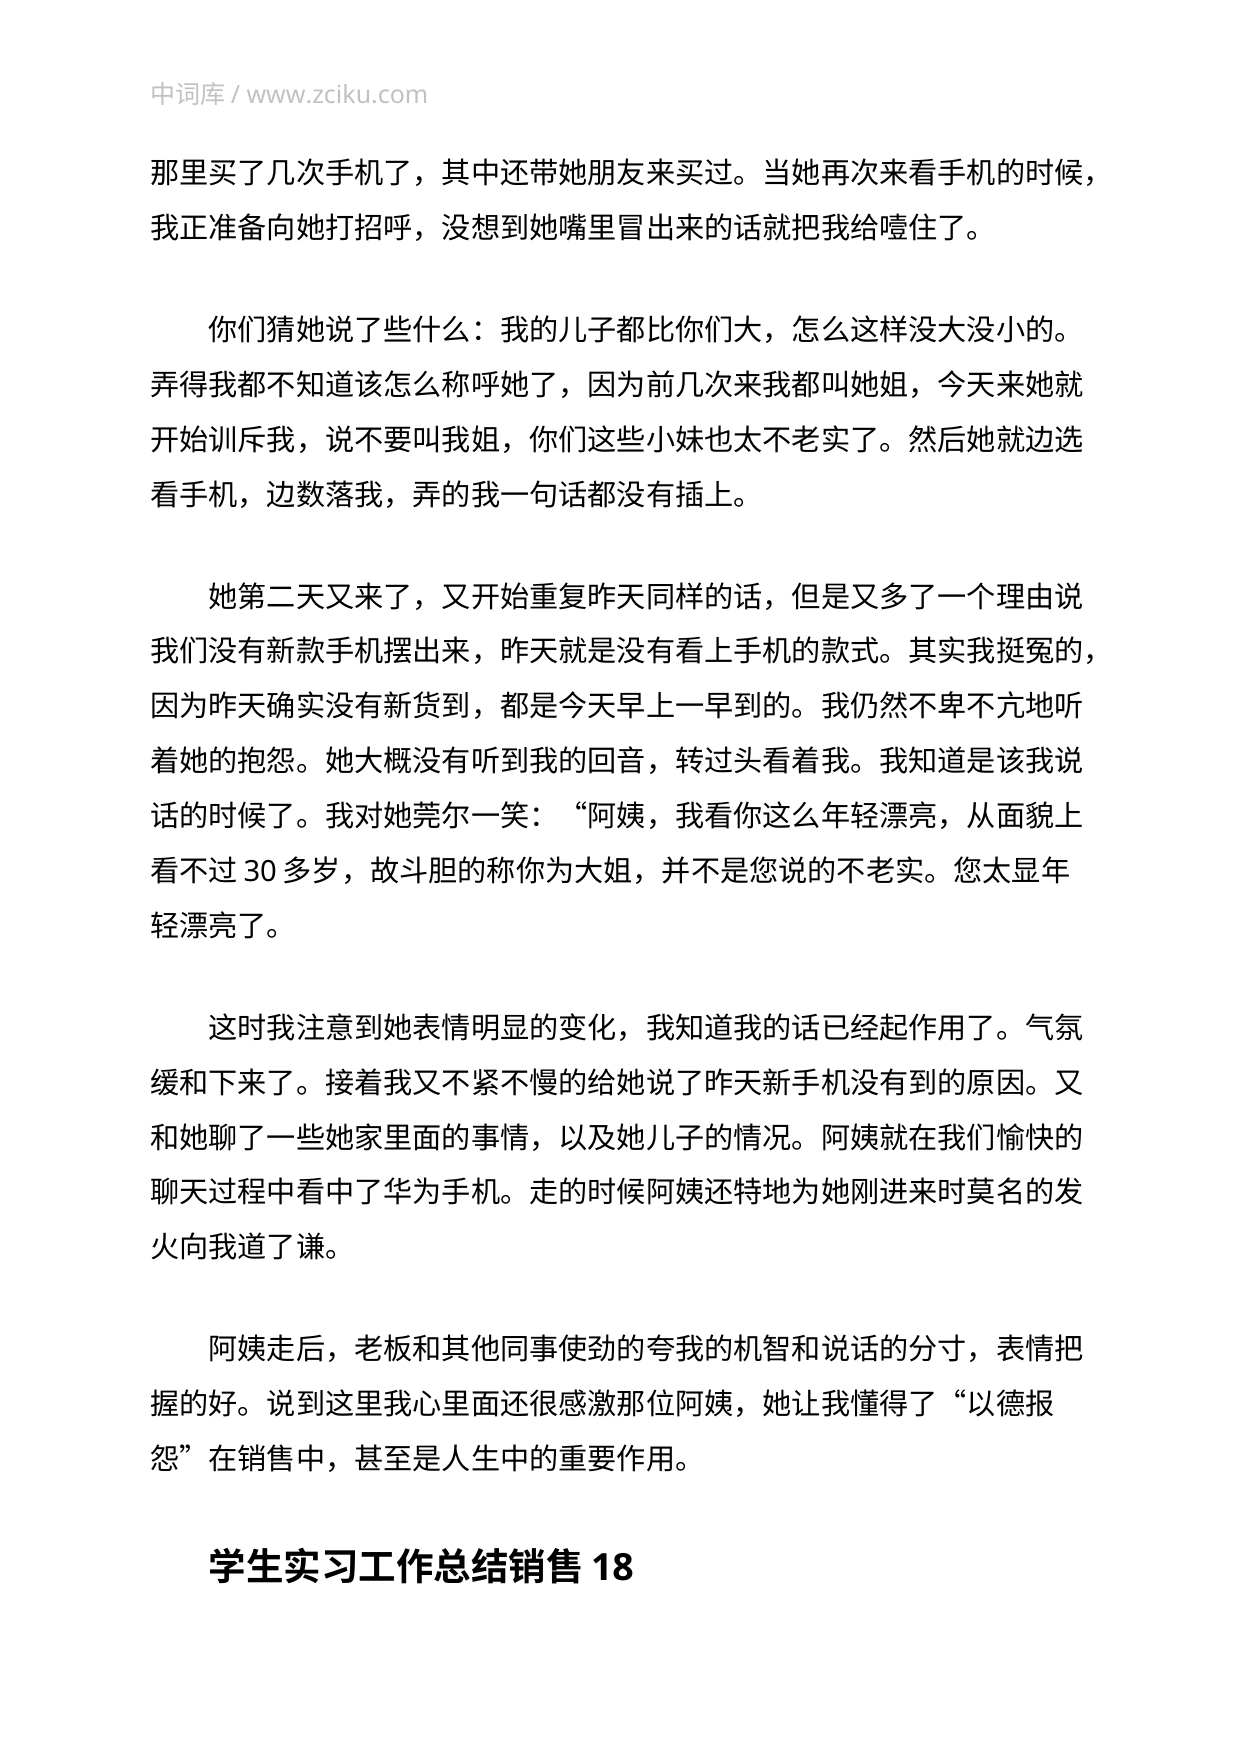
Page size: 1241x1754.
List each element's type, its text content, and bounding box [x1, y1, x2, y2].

text 你们猜她说了些什么：我的儿子都比你们大，怎么这样没大没小的。弄得我都不知道该怎么称呼她了，因为前几次来我都叫她姐，今天来她就开始训斥我，说不要叫我姐，你们这些小妹也太不老实了。然后她就边选看手机，边数落我，弄的我一句话都没有插上。 [150, 307, 1090, 514]
text 阿姨走后，老板和其他同事使劲的夸我的机智和说话的分寸，表情把握的好。说到这里我心里面还很感激那位阿姨，她让我懂得了“以德报怨”在销售中，甚至是人生中的重要作用。 [150, 1326, 1090, 1478]
text 学生实习工作总结销售18 [150, 1537, 1090, 1592]
text 这时我注意到她表情明显的变化，我知道我的话已经起作用了。气氛缓和下来了。接着我又不紧不慢的给她说了昨天新手机没有到的原因。又和她聊了一些她家里面的事情，以及她儿子的情况。阿姨就在我们愉快的聊天过程中看中了华为手机。走的时候阿姨还特地为她刚进来时莫名的发火向我道了谦。 [150, 1004, 1090, 1266]
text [150, 150, 1090, 247]
text 她第二天又来了，又开始重复昨天同样的话，但是又多了一个理由说我们没有新款手机摆出来，昨天就是没有看上手机的款式。其实我挺冤的，因为昨天确实没有新货到，都是今天早上一早到的。我仍然不卑不亢地听着她的抱怨。她大概没有听到我的回音，转过头看着我。我知道是该我说话的时候了。我对她莞尔一笑：“阿姨，我看你这么年轻漂亮，从面貌上看不过30多岁，故斗胆的称你为大姐，并不是您说的不老实。您太显年轻漂亮了。 [150, 573, 1090, 945]
